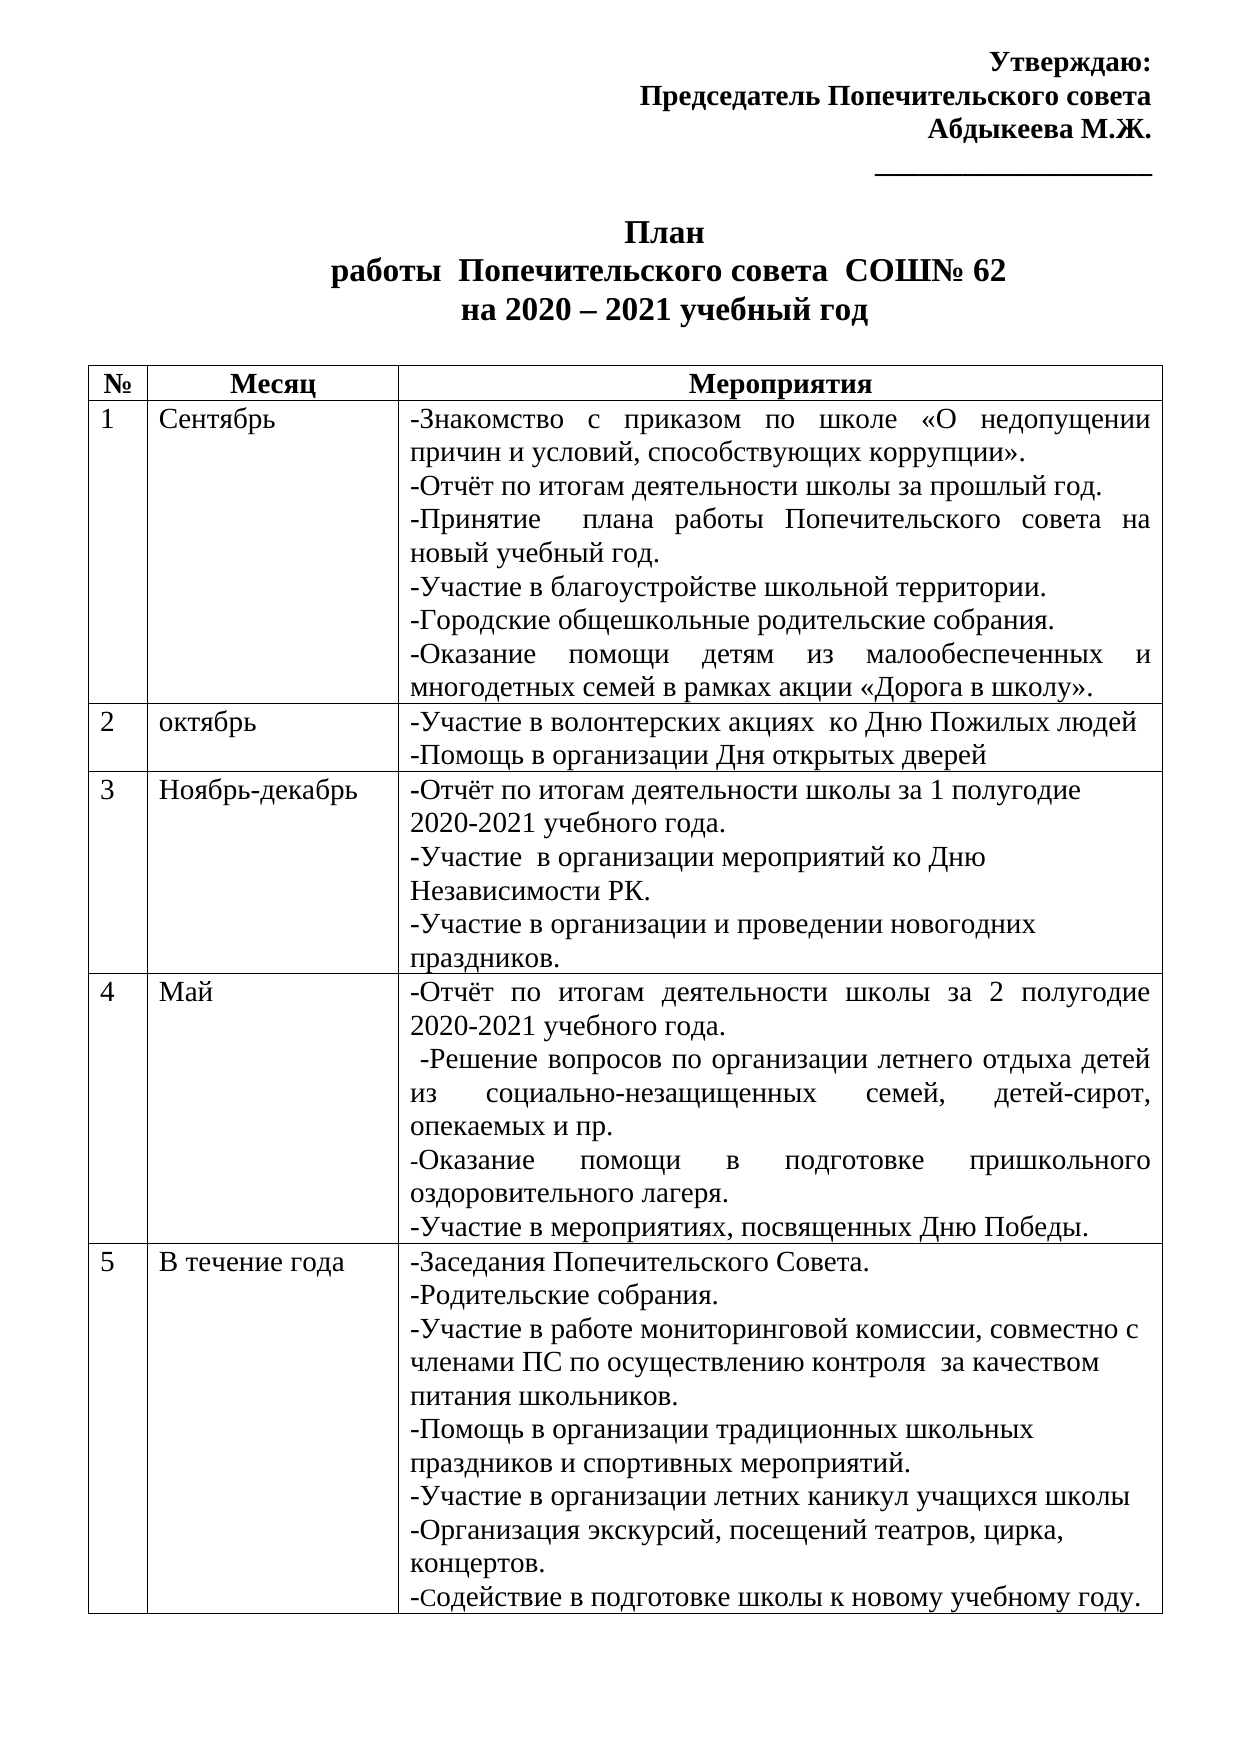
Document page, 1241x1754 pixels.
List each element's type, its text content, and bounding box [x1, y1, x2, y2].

table_header Мероприятия [399, 366, 1162, 400]
table_cell 4 [89, 974, 147, 1243]
table_cell 2 [89, 704, 147, 771]
table_cell 3 [89, 772, 147, 973]
table_cell -Знакомство с приказом по школе «О недопущении причин и условий, способствующих коррупции». -Отчёт по итогам деятельности школы за прошлый год. -Принятие плана работы Попечительского совета на новый учебный год. -Участие в благоустройстве школьной территории. -Городские общешкольные родительские собрания. -Оказание помощи детям из малообеспеченных и многодетных семей в рамках акции «Дорога в школу». [399, 401, 1162, 703]
table_cell -Участие в волонтерских акциях ко Дню Пожилых людей -Помощь в организации Дня открытых дверей [399, 704, 1162, 771]
text ___________________ [177, 145, 1152, 178]
text Утверждаю: [177, 44, 1152, 78]
table_cell -Отчёт по итогам деятельности школы за 2 полугодие 2020-2021 учебного года. -Решение вопросов по организации летнего отдыха детей из социально-незащищенных семей, детей-сирот, опекаемых и пр. -Оказание помощи в подготовке пришкольного оздоровительного лагеря. -Участие в мероприятиях, посвященных Дню Победы. [399, 974, 1162, 1243]
text План [177, 212, 1152, 250]
table_cell октябрь [148, 704, 398, 771]
table_cell 1 [89, 401, 147, 703]
table_header Месяц [148, 366, 398, 400]
text работы Попечительского совета СОШ№ 62 [177, 250, 1152, 289]
table_header № [89, 366, 147, 400]
text Абдыкеева М.Ж. [177, 111, 1152, 145]
text Председатель Попечительского совета [177, 78, 1152, 111]
table_cell -Заседания Попечительского Совета. -Родительские собрания. -Участие в работе мониторинговой комиссии, совместно с членами ПС по осуществлению контроля за качеством питания школьников. -Помощь в организации традиционных школьных праздников и спортивных мероприятий. -Участие в организации летних каникул учащихся школы -Организация экскурсий, посещений театров, цирка, концертов. -Содействие в подготовке школы к новому учебному году. [399, 1244, 1162, 1613]
table_cell Ноябрь-декабрь [148, 772, 398, 973]
table_cell Май [148, 974, 398, 1243]
text на 2020 – 2021 учебный год [177, 289, 1152, 327]
table_cell 5 [89, 1244, 147, 1613]
table_cell Сентябрь [148, 401, 398, 703]
table_cell -Отчёт по итогам деятельности школы за 1 полугодие 2020-2021 учебного года. -Участие в организации мероприятий ко Дню Независимости РК. -Участие в организации и проведении новогодних праздников. [399, 772, 1162, 973]
table_cell В течение года [148, 1244, 398, 1613]
